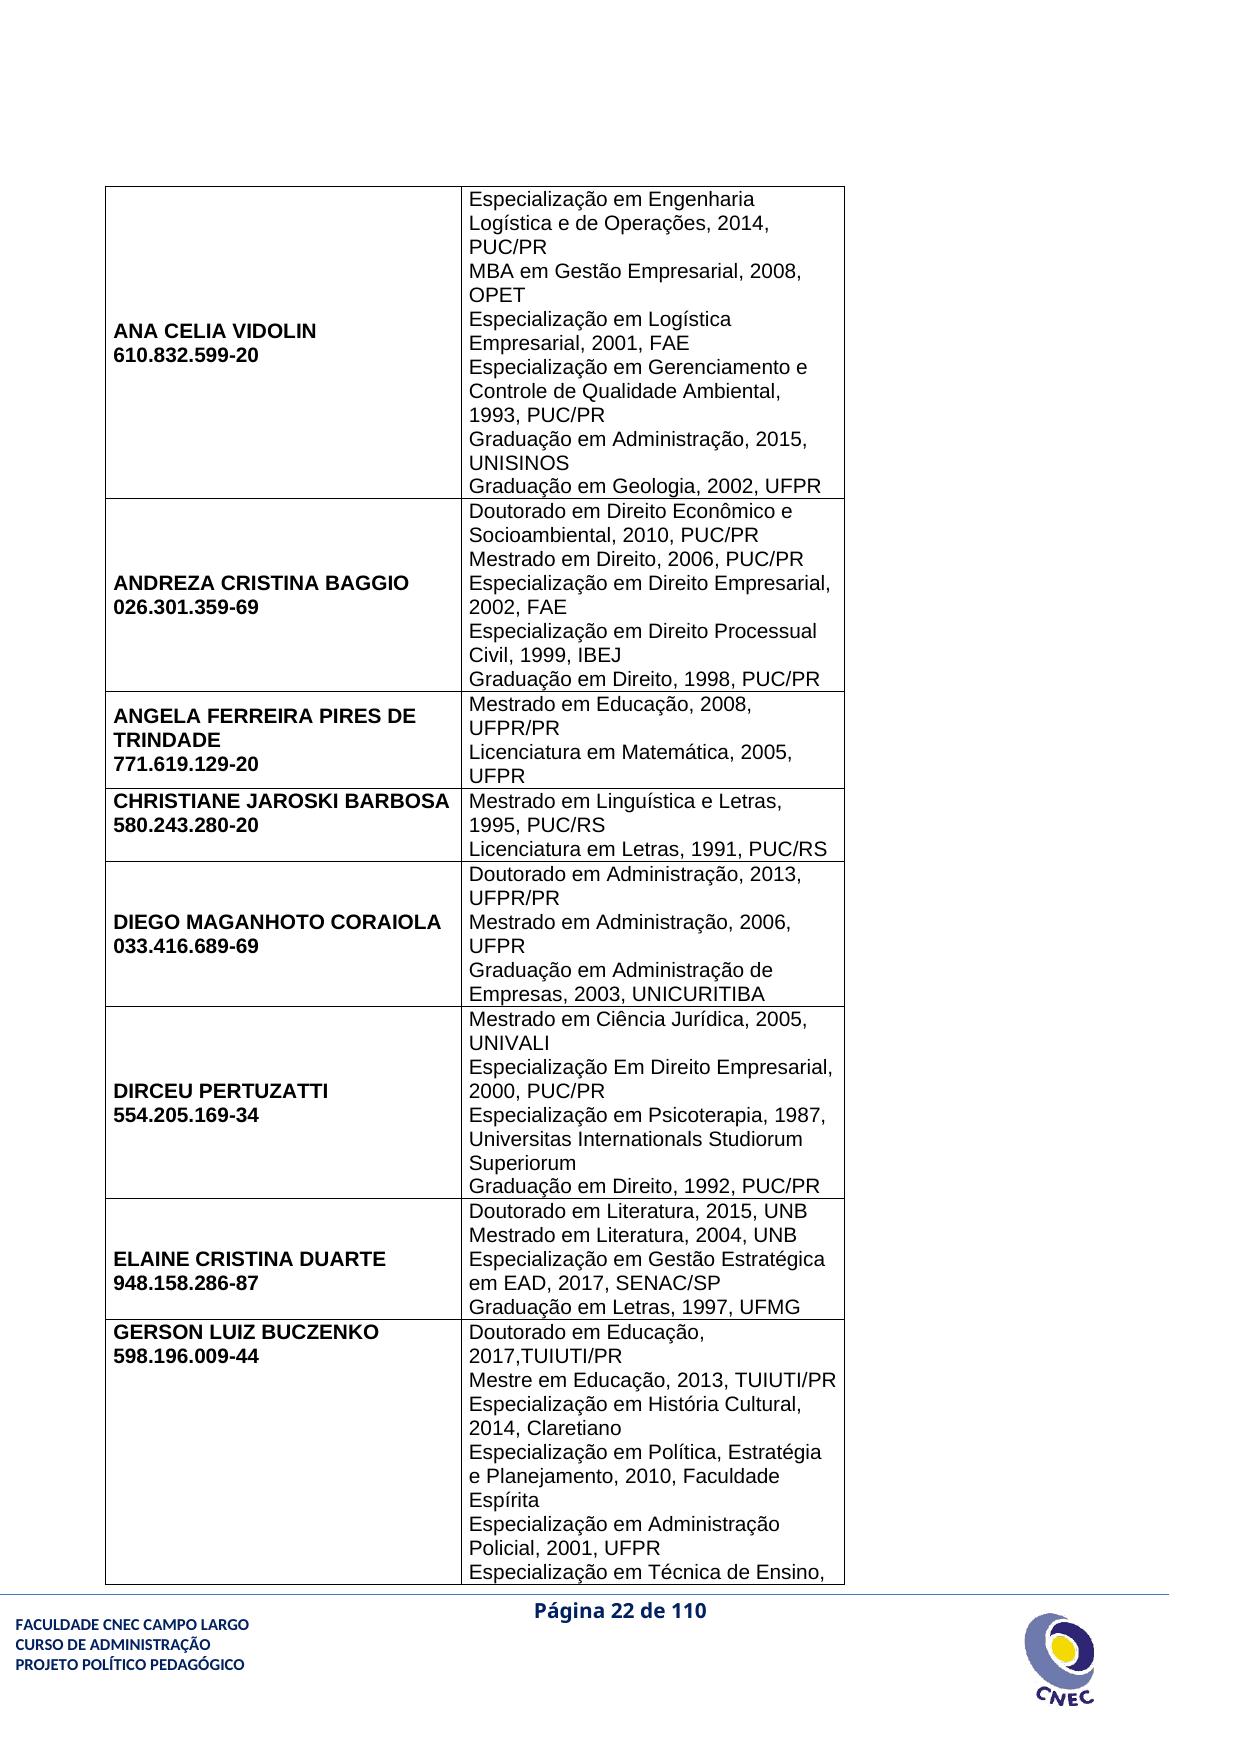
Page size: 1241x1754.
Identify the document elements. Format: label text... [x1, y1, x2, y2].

table_cell ANGELA FERREIRA PIRES DE TRINDADE 771.619.129-20 [106, 692, 461, 788]
table_cell CHRISTIANE JAROSKI BARBOSA 580.243.280-20 [106, 789, 461, 861]
table_cell Doutorado em Administração, 2013, UFPR/PR Mestrado em Administração, 2006, UFPR Graduação em Administração de Empresas, 2003, UNICURITIBA [462, 862, 844, 1006]
table_cell Mestrado em Educação, 2008, UFPR/PR Licenciatura em Matemática, 2005, UFPR [462, 692, 844, 788]
table_cell Mestrado em Ciência Jurídica, 2005, UNIVALI Especialização Em Direito Empresarial, 2000, PUC/PR Especialização em Psicoterapia, 1987, Universitas Internationals Studiorum Superiorum Graduação em Direito, 1992, PUC/PR [462, 1007, 844, 1198]
picture [1024, 1613, 1094, 1706]
table_cell DIEGO MAGANHOTO CORAIOLA 033.416.689-69 [106, 862, 461, 1006]
table_cell Doutorado em Direito Econômico e Socioambiental, 2010, PUC/PR Mestrado em Direito, 2006, PUC/PR Especialização em Direito Empresarial, 2002, FAE Especialização em Direito Processual Civil, 1999, IBEJ Graduação em Direito, 1998, PUC/PR [462, 499, 844, 691]
table_cell Doutorado em Literatura, 2015, UNB Mestrado em Literatura, 2004, UNB Especialização em Gestão Estratégica em EAD, 2017, SENAC/SP Graduação em Letras, 1997, UFMG [462, 1199, 844, 1319]
table_cell ANDREZA CRISTINA BAGGIO 026.301.359-69 [106, 499, 461, 691]
table_cell Mestrado em Linguística e Letras, 1995, PUC/RS Licenciatura em Letras, 1991, PUC/RS [462, 789, 844, 861]
table_cell Especialização em Engenharia Logística e de Operações, 2014, PUC/PR MBA em Gestão Empresarial, 2008, OPET Especialização em Logística Empresarial, 2001, FAE Especialização em Gerenciamento e Controle de Qualidade Ambiental, 1993, PUC/PR Graduação em Administração, 2015, UNISINOS Graduação em Geologia, 2002, UFPR [462, 187, 844, 498]
table_cell DIRCEU PERTUZATTI 554.205.169-34 [106, 1007, 461, 1198]
table_cell ANA CELIA VIDOLIN 610.832.599-20 [106, 187, 461, 498]
table_cell GERSON LUIZ BUCZENKO 598.196.009-44 [106, 1320, 461, 1584]
table_cell ELAINE CRISTINA DUARTE 948.158.286-87 [106, 1199, 461, 1319]
